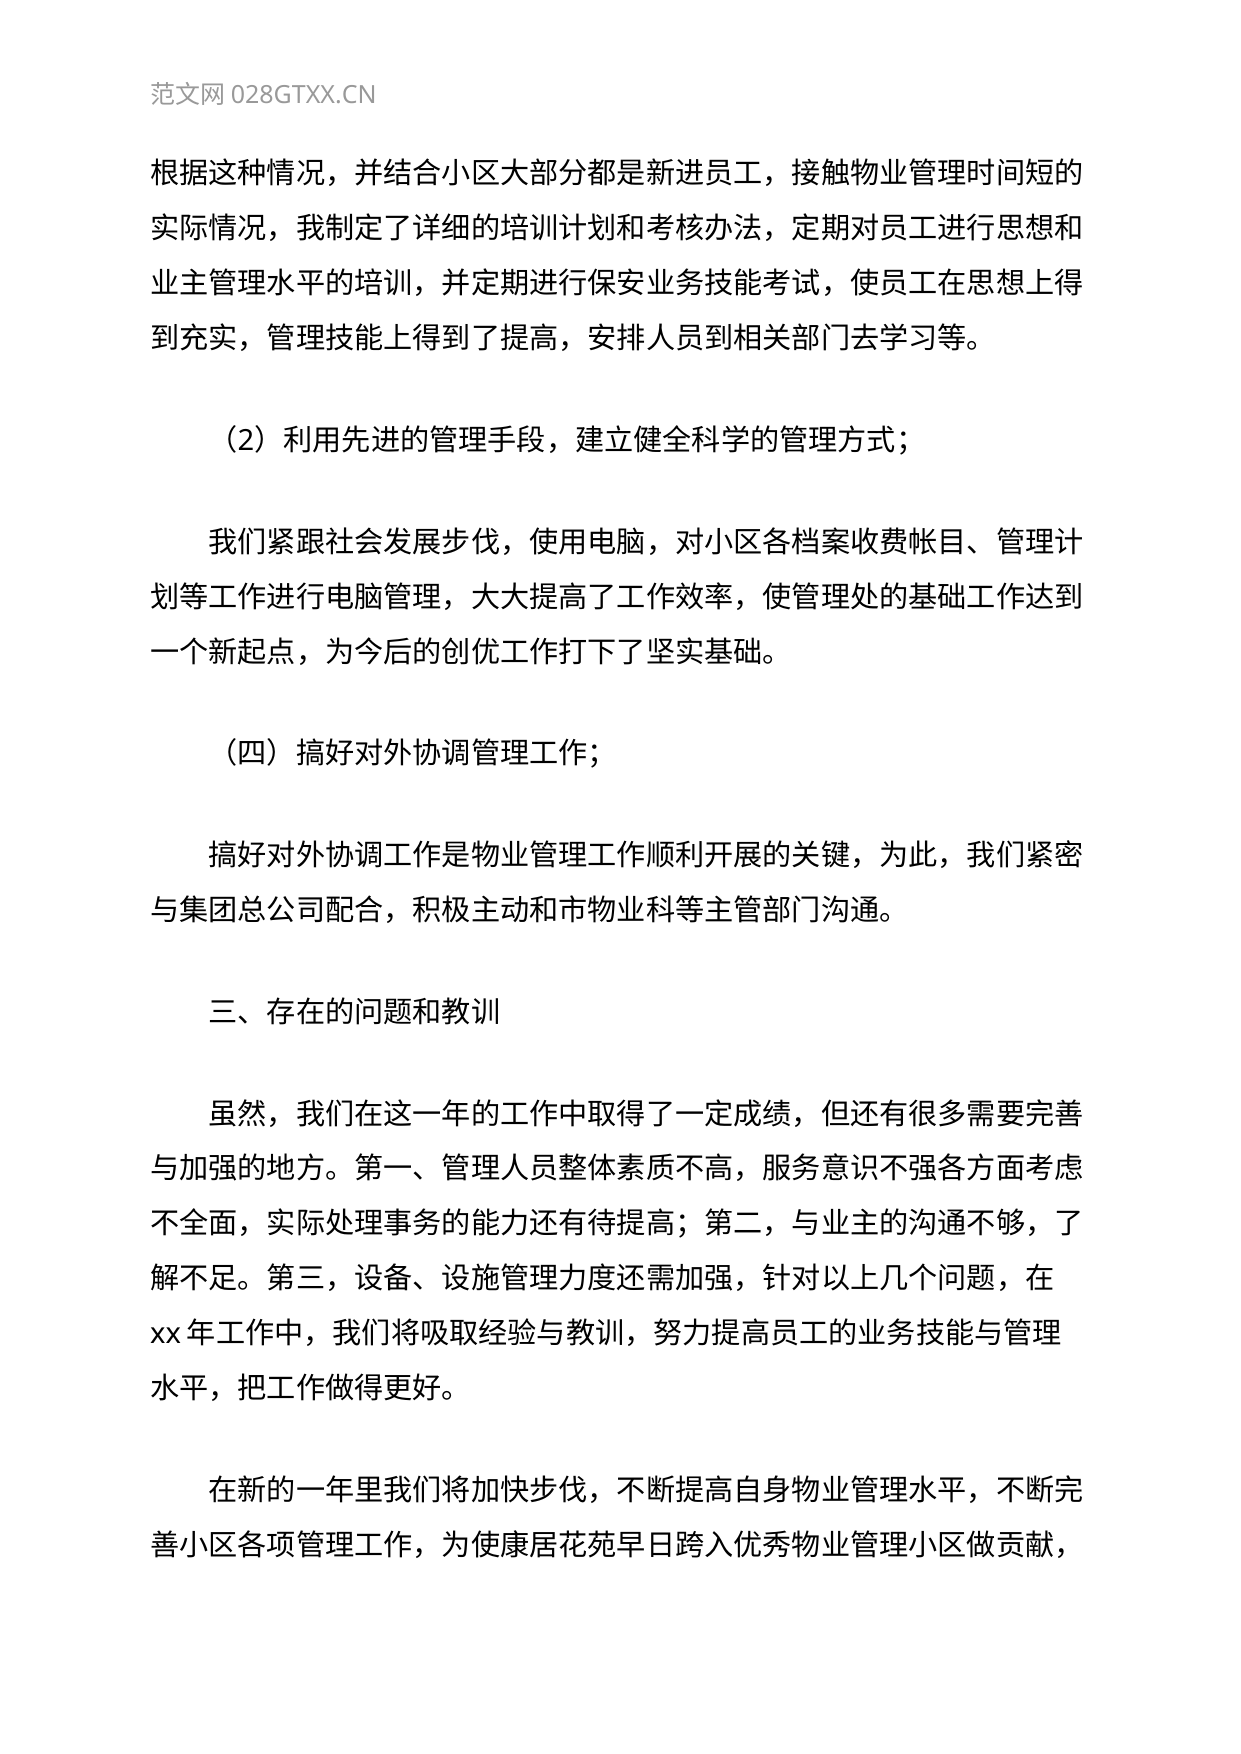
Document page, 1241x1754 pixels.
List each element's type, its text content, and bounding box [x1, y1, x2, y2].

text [150, 150, 1090, 357]
text （四）搞好对外协调管理工作； [150, 730, 1090, 772]
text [150, 1467, 1090, 1564]
text 搞好对外协调工作是物业管理工作顺利开展的关键，为此，我们紧密与集团总公司配合，积极主动和市物业科等主管部门沟通。 [150, 832, 1090, 929]
text 三、存在的问题和教训 [150, 988, 1090, 1031]
text 我们紧跟社会发展步伐，使用电脑，对小区各档案收费帐目、管理计划等工作进行电脑管理，大大提高了工作效率，使管理处的基础工作达到一个新起点，为今后的创优工作打下了坚实基础。 [150, 518, 1090, 671]
text （2）利用先进的管理手段，建立健全科学的管理方式； [150, 416, 1090, 459]
text 虽然，我们在这一年的工作中取得了一定成绩，但还有很多需要完善与加强的地方。第一、管理人员整体素质不高，服务意识不强各方面考虑不全面，实际处理事务的能力还有待提高；第二，与业主的沟通不够，了解不足。第三，设备、设施管理力度还需加强，针对以上几个问题，在xx年工作中，我们将吸取经验与教训，努力提高员工的业务技能与管理水平，把工作做得更好。 [150, 1090, 1090, 1407]
